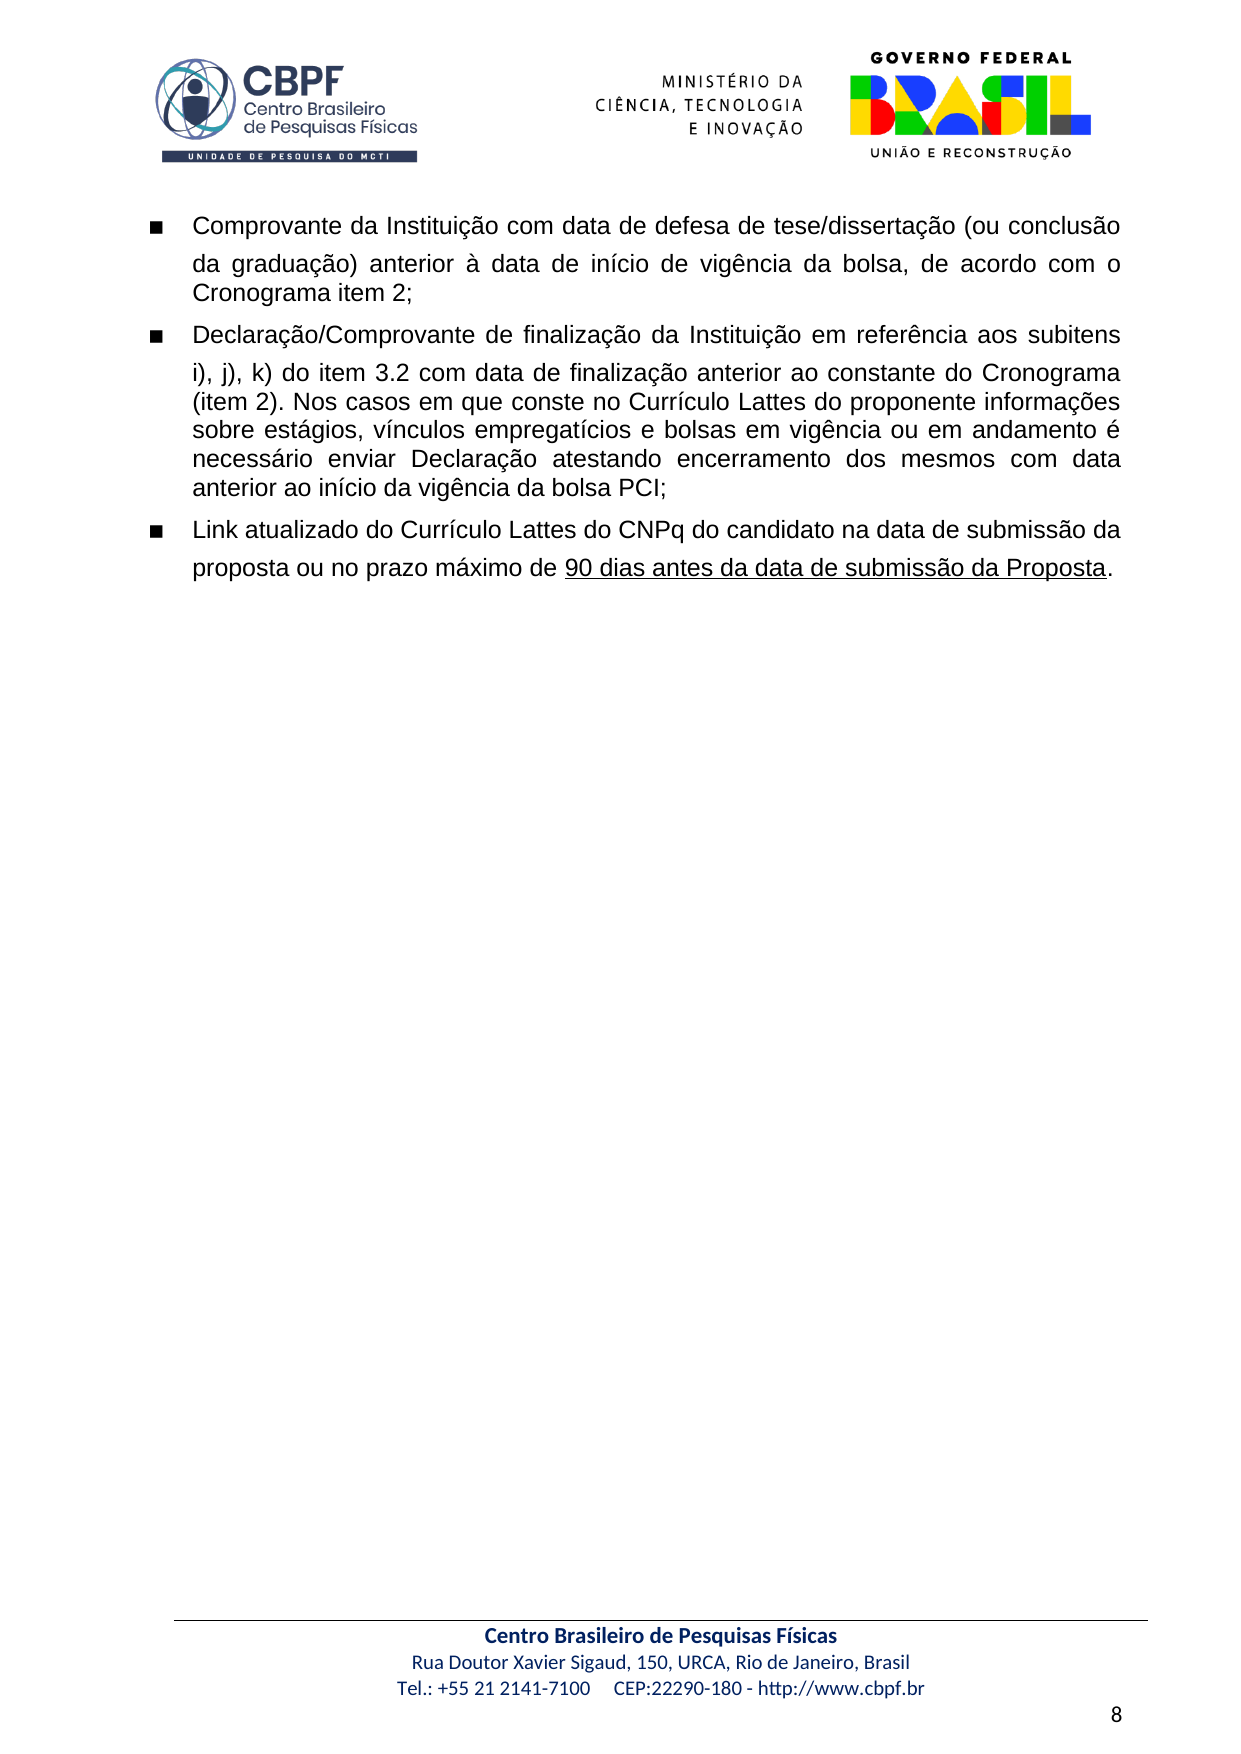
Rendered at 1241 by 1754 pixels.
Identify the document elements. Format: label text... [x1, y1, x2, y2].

picture [562, 31, 1121, 177]
list Link atualizado do Currículo Lattes do CNPq do candidato na data de submissão da proposta ou no prazo máximo de 90 dias antes da data de submissão da Proposta. [148, 501, 1122, 581]
picture [154, 33, 421, 171]
list Declaração/Comprovante de finalização da Instituição em referência aos subitens i), j), k) do item 3.2 com data de finalização anterior ao constante do Cronograma (item 2). Nos casos em que conste no Currículo Lattes do proponente informações sobre estágios, vínculos empregatícios e bolsas em vigência ou em andamento é necessário enviar Declaração atestando encerramento dos mesmos com data anterior ao início da vigência da bolsa PCI; [148, 306, 1122, 501]
list Comprovante da Instituição com data de defesa de tese/dissertação (ou conclusão da graduação) anterior à data de início de vigência da bolsa, de acordo com o Cronograma item 2; [148, 198, 1122, 306]
